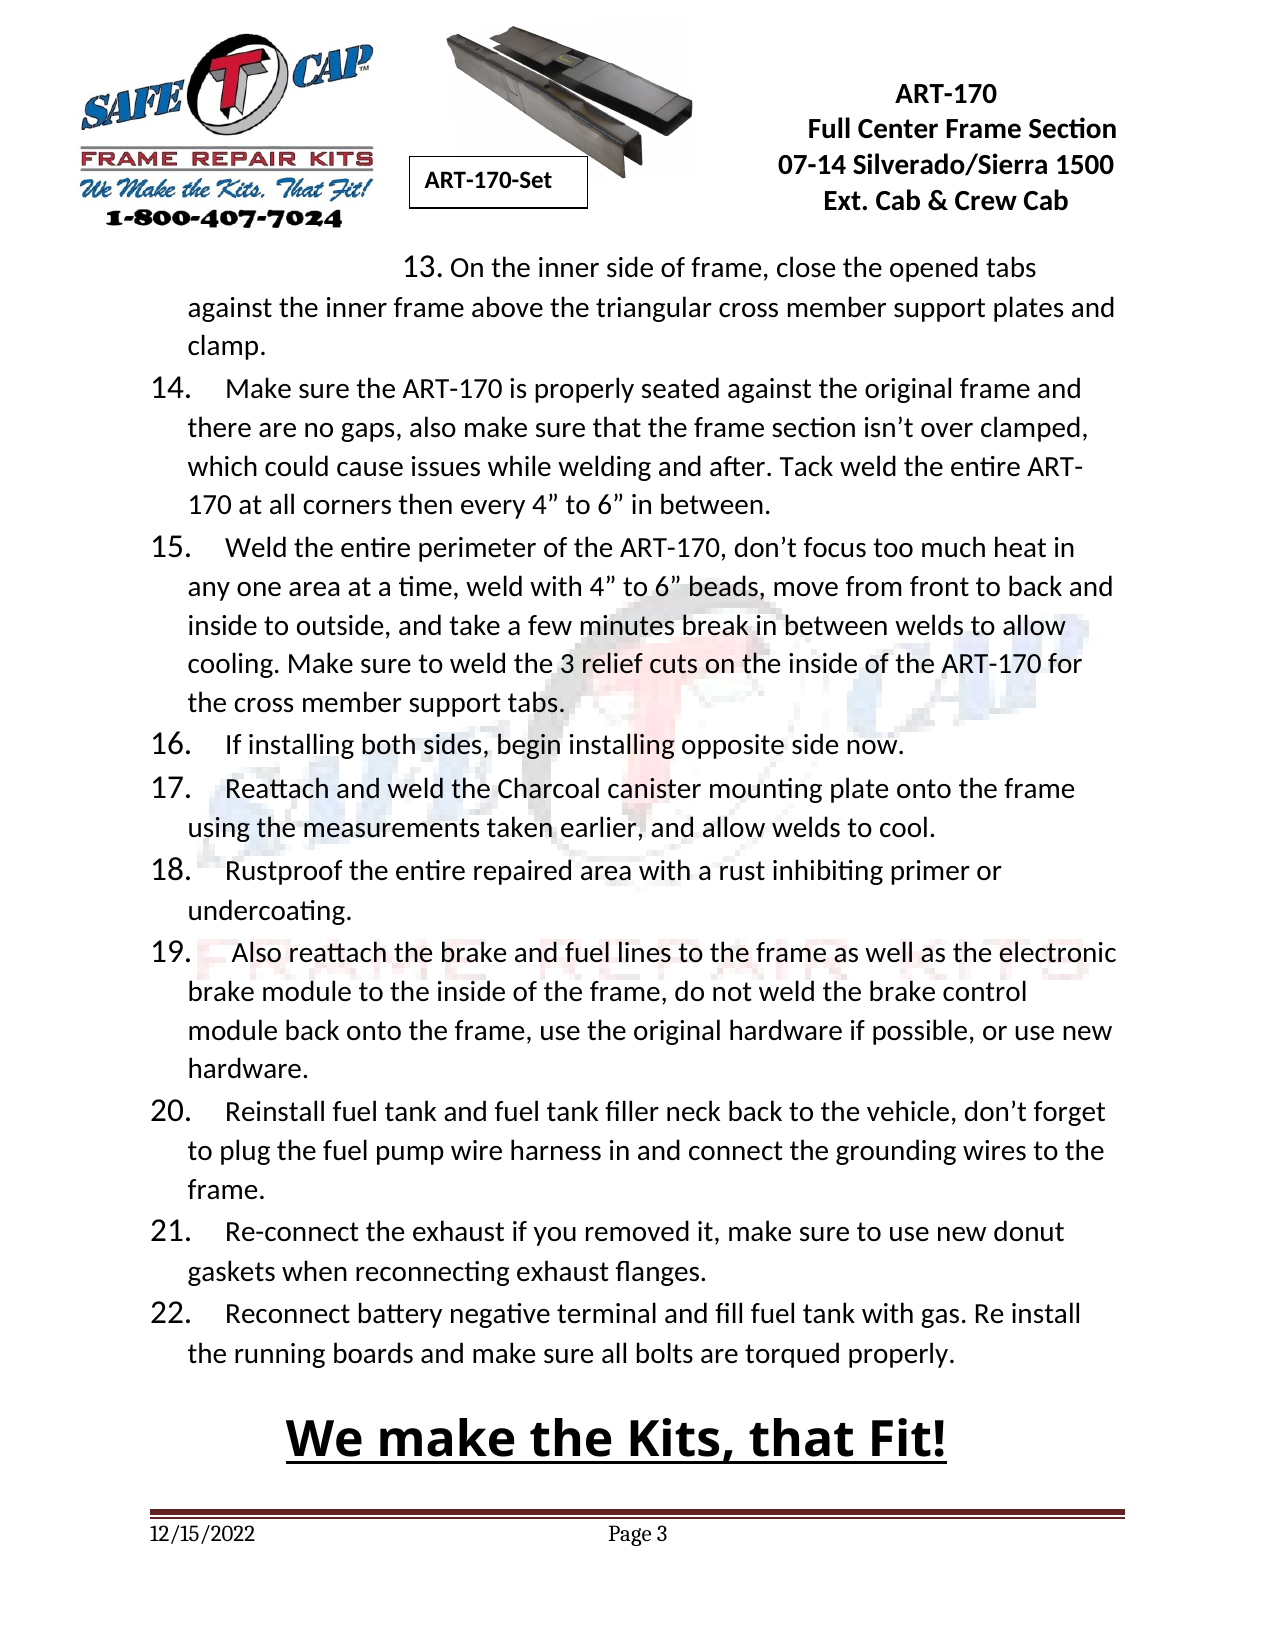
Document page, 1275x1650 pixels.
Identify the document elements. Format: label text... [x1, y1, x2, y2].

list On the inner side of frame, close the opened tabs against the inner frame above the triangular cross member support plates and clamp. [150, 246, 1125, 363]
picture [63, 15, 383, 247]
list Rustproof the entire repaired area with a rust inhibiting primer or undercoating. [150, 848, 1125, 927]
list Weld the entire perimeter of the ART-170, don’t focus too much heat in any one area at a time, weld with 4” to 6” beads, move from front to back and inside to outside, and take a few minutes break in between welds to allow cooling. Make sure to weld the 3 relief cuts on the inside of the ART-170 for the cross member support tabs. [150, 525, 1125, 719]
list Reinstall fuel tank and fuel tank filler neck back to the vehicle, don’t forget to plug the fuel pump wire harness in and connect the grounding wires to the frame. [150, 1089, 1125, 1206]
list Re-connect the exhaust if you removed it, make sure to use new donut gaskets when reconnecting exhaust flanges. [150, 1209, 1125, 1288]
list Reconnect battery negative terminal and fill fuel tank with gas. Re install the running boards and make sure all bolts are torqued properly. [150, 1291, 1125, 1370]
list If installing both sides, begin installing opposite side now. [150, 722, 1125, 763]
list Make sure the ART-170 is properly seated against the original frame and there are no gaps, also make sure that the frame section isn’t over clamped, which could cause issues while welding and after. Tack weld the entire ART-170 at all corners then every 4” to 6” in between. [150, 366, 1125, 522]
list We make the Kits, that Fit! [142, 1403, 1125, 1472]
list Reattach and weld the Charcoal canister mounting plate onto the frame using the measurements taken earlier, and allow welds to cool. [150, 766, 1125, 845]
list Also reattach the brake and fuel lines to the frame as well as the electronic brake module to the inside of the frame, do not weld the brake control module back onto the frame, use the original hardware if possible, or use new hardware. [150, 930, 1125, 1086]
